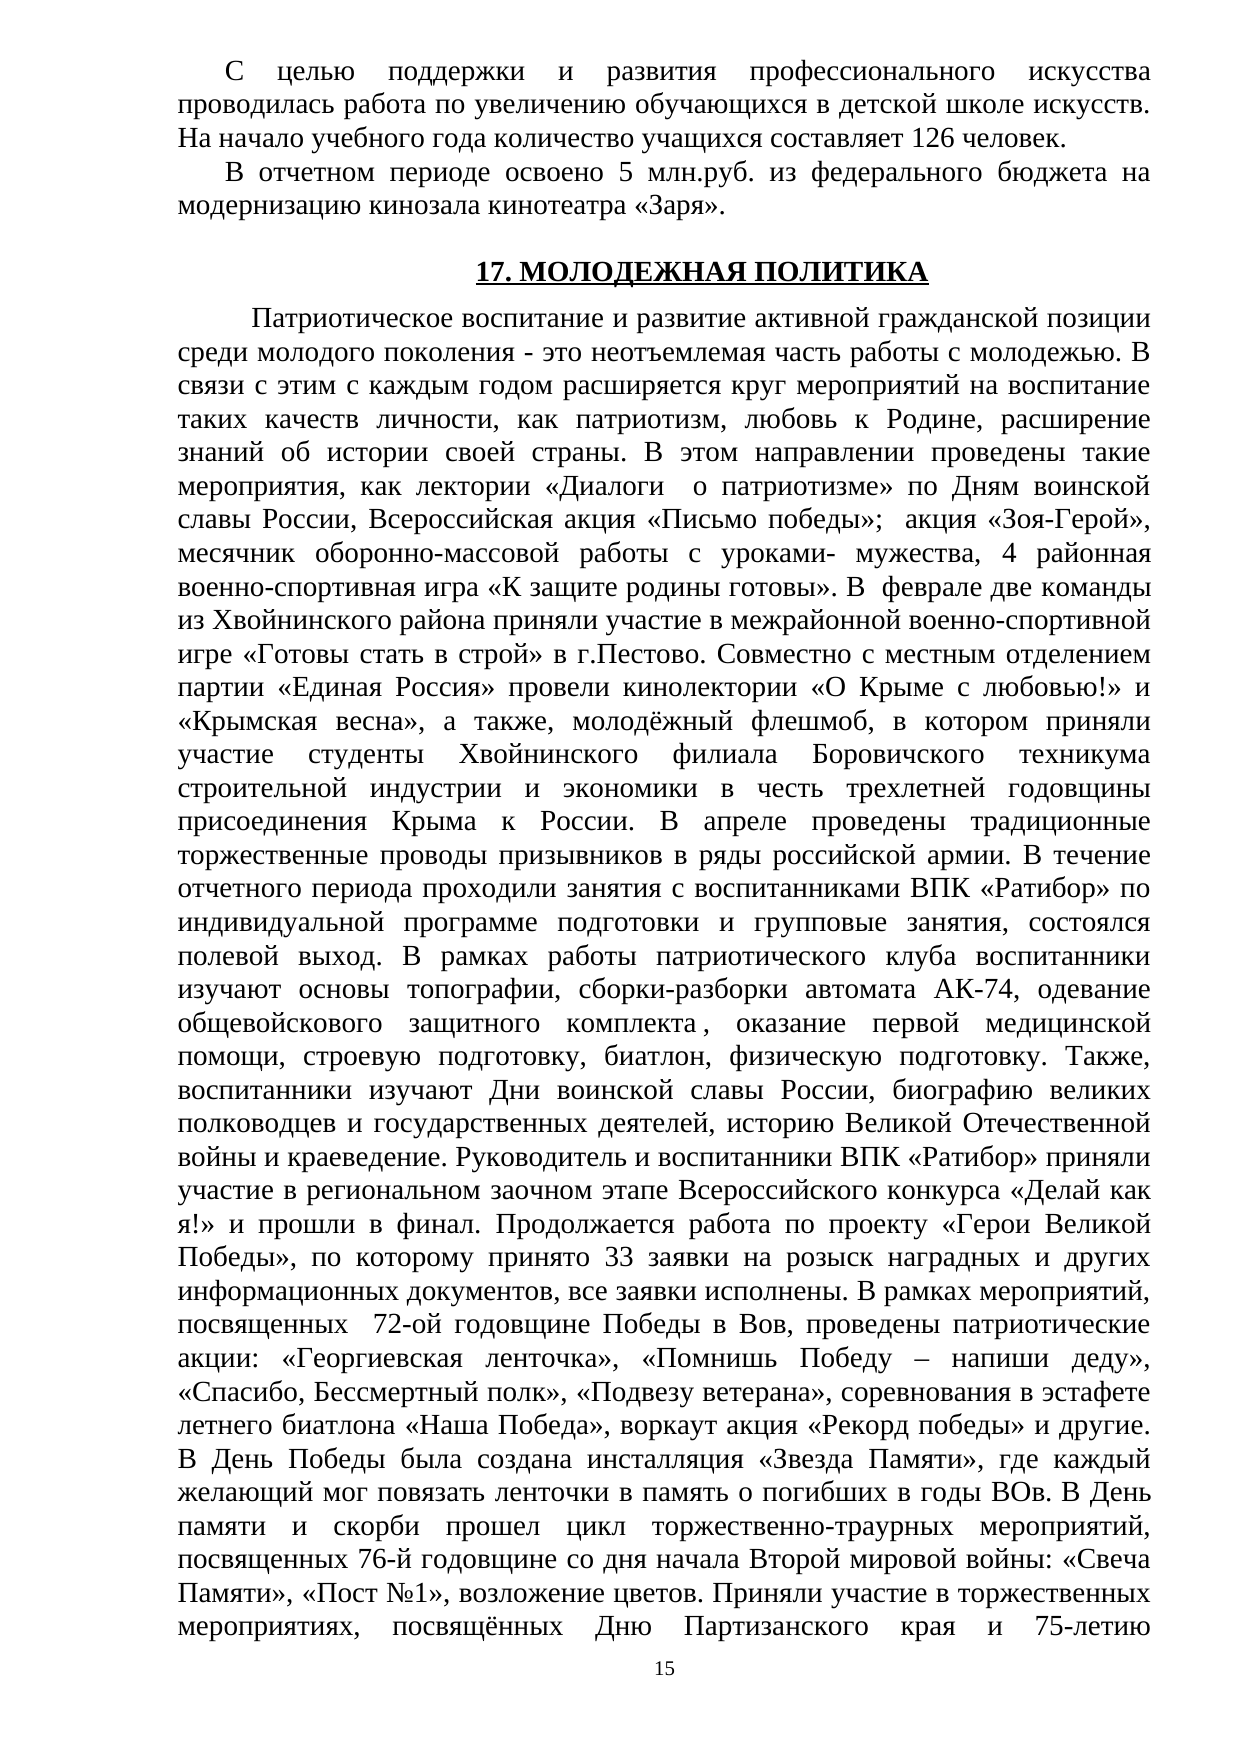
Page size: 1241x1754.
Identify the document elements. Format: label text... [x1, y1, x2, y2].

text В отчетном периоде освоено 5 млн.руб. из федерального бюджета на модернизацию кинозала кинотеатра «Заря». [177, 154, 1152, 221]
text 17. МОЛОДЕЖНАЯ ПОЛИТИКА [177, 254, 1152, 288]
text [177, 300, 1152, 1642]
text С целью поддержки и развития профессионального искусства проводилась работа по увеличению обучающихся в детской школе искусств. На начало учебного года количество учащихся составляет 126 человек. [177, 53, 1152, 154]
